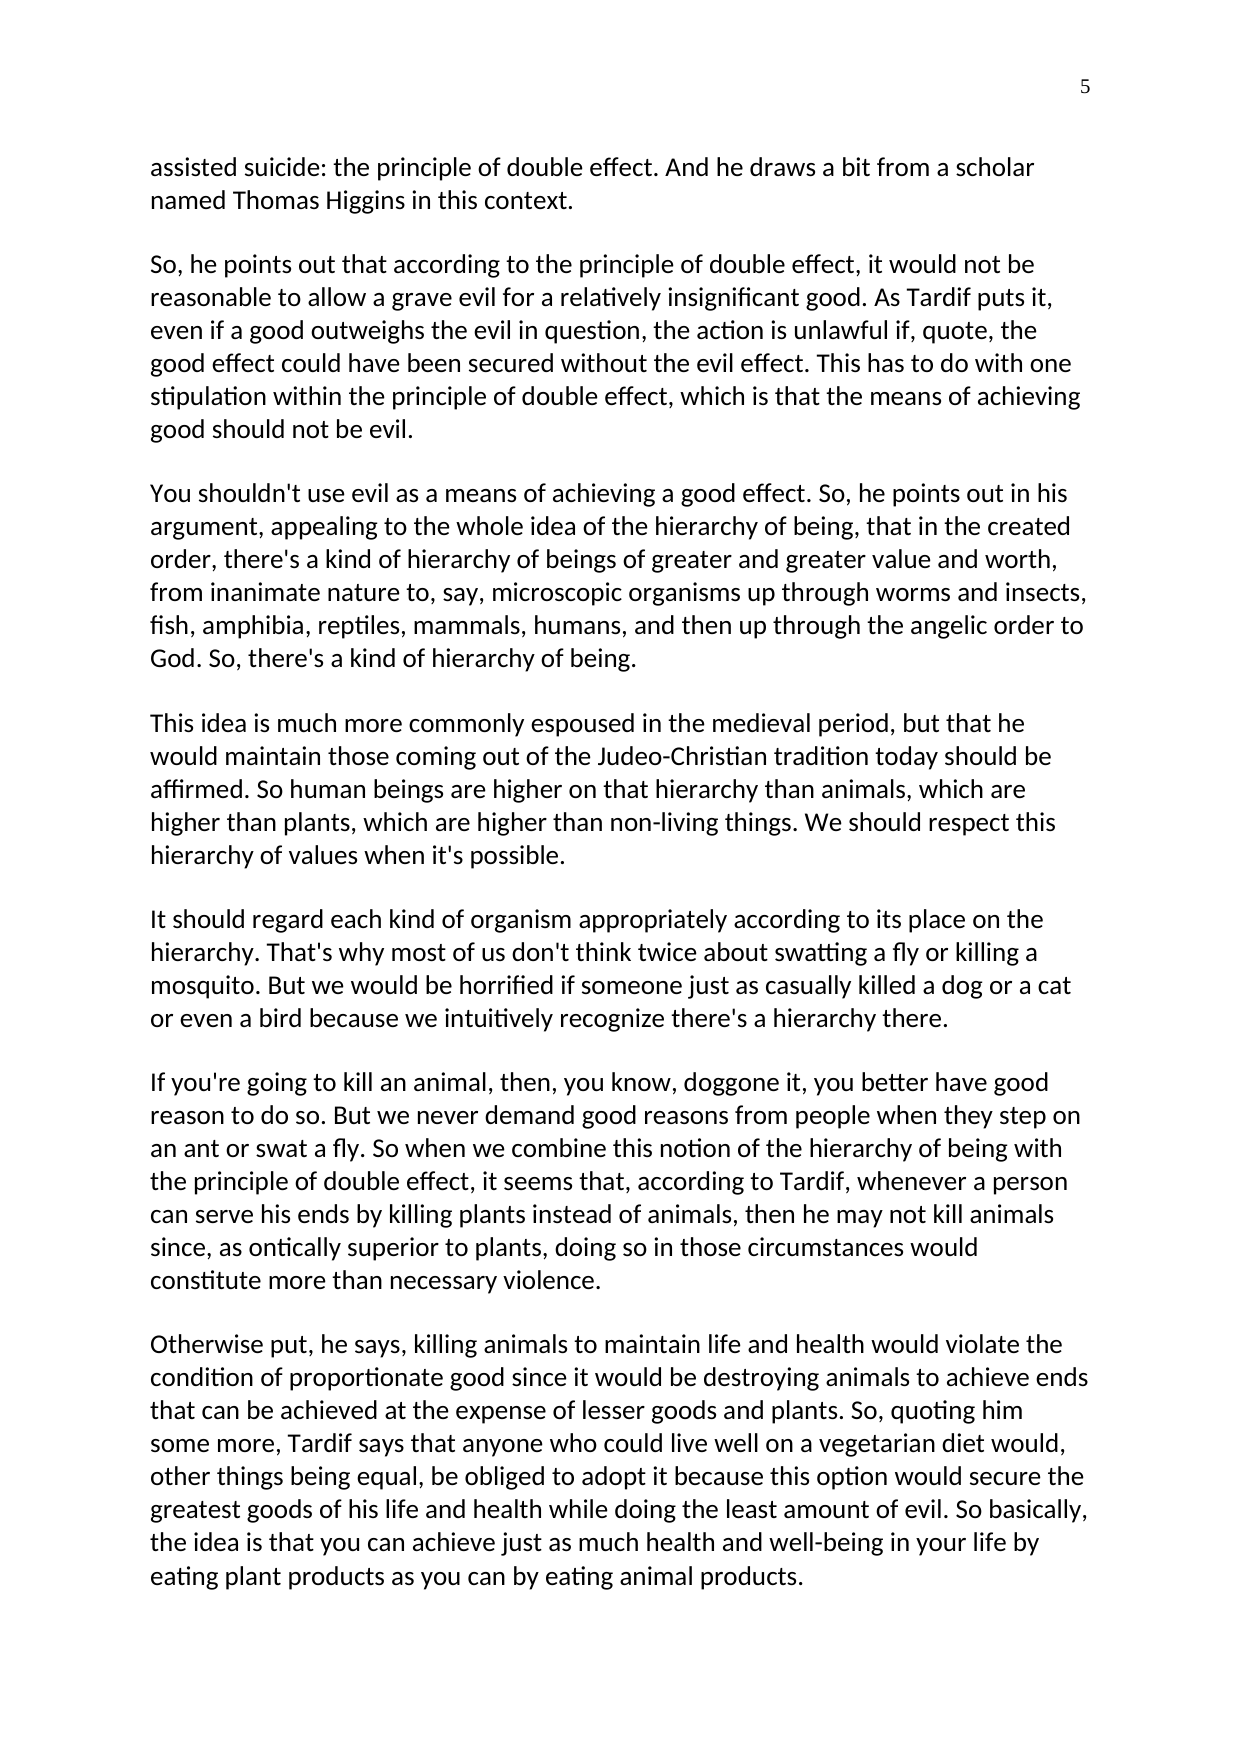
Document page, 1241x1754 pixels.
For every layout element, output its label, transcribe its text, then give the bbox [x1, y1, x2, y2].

text If you're going to kill an animal, then, you know, doggone it, you better have good reason to do so. But we never demand good reasons from people when they step on an ant or swat a fly. So when we combine this notion of the hierarchy of being with the principle of double effect, it seems that, according to Tardif, whenever a person can serve his ends by killing plants instead of animals, then he may not kill animals since, as ontically superior to plants, doing so in those circumstances would constitute more than necessary violence. [150, 1065, 1090, 1296]
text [150, 150, 1090, 216]
text Otherwise put, he says, killing animals to maintain life and health would violate the condition of proportionate good since it would be destroying animals to achieve ends that can be achieved at the expense of lesser goods and plants. So, quoting him some more, Tardif says that anyone who could live well on a vegetarian diet would, other things being equal, be obliged to adopt it because this option would secure the greatest goods of his life and health while doing the least amount of evil. So basically, the idea is that you can achieve just as much health and well-being in your life by eating plant products as you can by eating animal products. [150, 1327, 1090, 1592]
text This idea is much more commonly espoused in the medieval period, but that he would maintain those coming out of the Judeo-Christian tradition today should be affirmed. So human beings are higher on that hierarchy than animals, which are higher than plants, which are higher than non-living things. We should respect this hierarchy of values when it's possible. [150, 706, 1090, 871]
text You shouldn't use evil as a means of achieving a good effect. So, he points out in his argument, appealing to the whole idea of the hierarchy of being, that in the created order, there's a kind of hierarchy of beings of greater and greater value and worth, from inanimate nature to, say, microscopic organisms up through worms and insects, fish, amphibia, reptiles, mammals, humans, and then up through the angelic order to God. So, there's a kind of hierarchy of being. [150, 476, 1090, 674]
text So, he points out that according to the principle of double effect, it would not be reasonable to allow a grave evil for a relatively insignificant good. As Tardif puts it, even if a good outweighs the evil in question, the action is unlawful if, quote, the good effect could have been secured without the evil effect. This has to do with one stipulation within the principle of double effect, which is that the means of achieving good should not be evil. [150, 247, 1090, 445]
text It should regard each kind of organism appropriately according to its place on the hierarchy. That's why most of us don't think twice about swatting a fly or killing a mosquito. But we would be horrified if someone just as casually killed a dog or a cat or even a bird because we intuitively recognize there's a hierarchy there. [150, 902, 1090, 1034]
